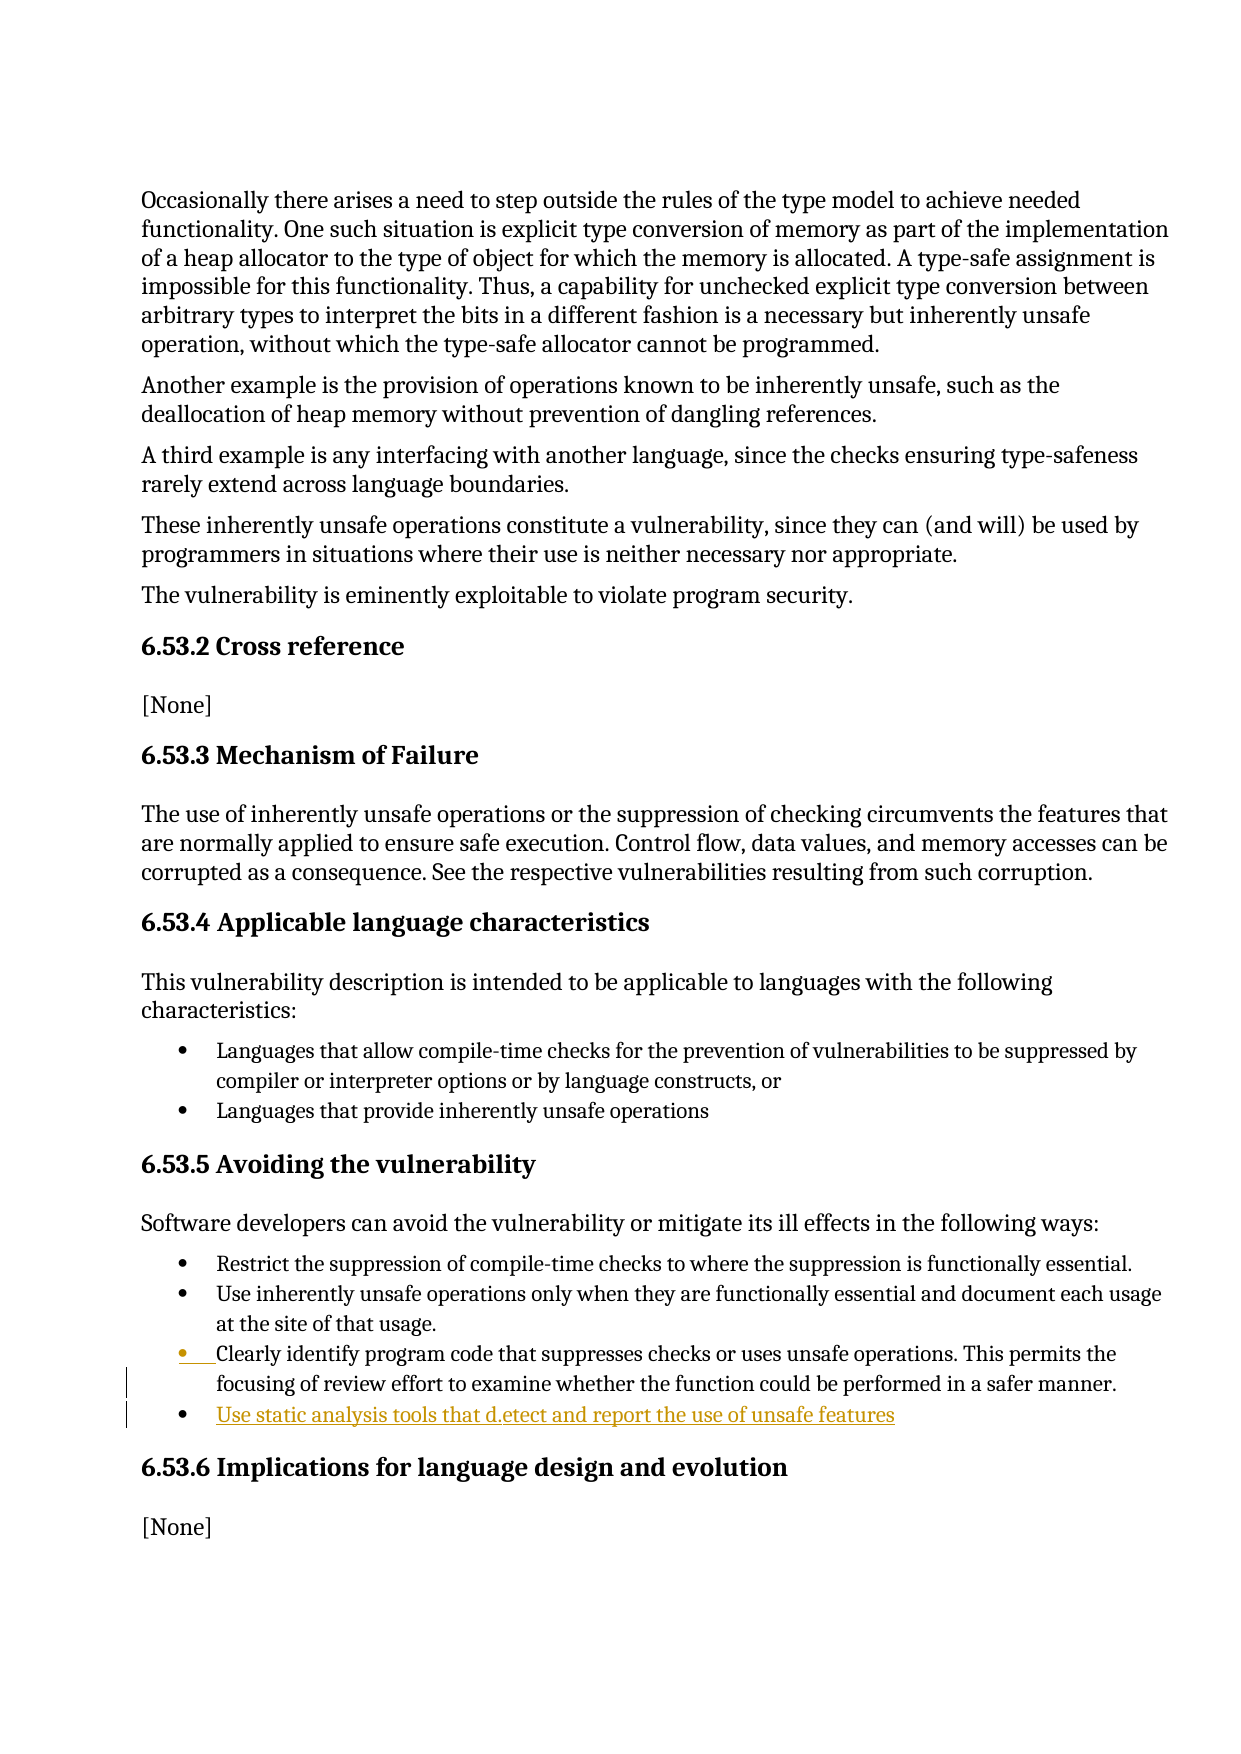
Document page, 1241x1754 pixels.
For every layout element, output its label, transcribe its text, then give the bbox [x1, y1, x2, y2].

text Occasionally there arises a need to step outside the rules of the type model to achieve needed functionality. One such situation is explicit type conversion of memory as part of the implementation of a heap allocator to the type of object for which the memory is allocated. A type-safe assignment is impossible for this functionality. Thus, a capability for unchecked explicit type conversion between arbitrary types to interpret the bits in a different fashion is a necessary but inherently unsafe operation, without which the type-safe allocator cannot be programmed. [141, 186, 1182, 358]
text These inherently unsafe operations constitute a vulnerability, since they can (and will) be used by programmers in situations where their use is neither necessary nor appropriate. [141, 511, 1182, 568]
list Languages that allow compile-time checks for the prevention of vulnerabilities to be suppressed by compiler or interpreter options or by language constructs, or [178, 1038, 1182, 1094]
list Restrict the suppression of compile-time checks to where the suppression is functionally essential. [178, 1250, 1182, 1277]
subtitle 6.53.2 Cross reference [141, 631, 1182, 662]
text [None] [141, 691, 1182, 719]
text This vulnerability description is intended to be applicable to languages with the following characteristics: [141, 968, 1182, 1025]
list Languages that provide inherently unsafe operations [178, 1098, 1182, 1124]
subtitle 6.53.6 Implications for language design and evolution [141, 1452, 1182, 1484]
text The use of inherently unsafe operations or the suppression of checking circumvents the features that are normally applied to ensure safe execution. Control flow, data values, and memory accesses can be corrupted as a consequence. See the respective vulnerabilities resulting from such corruption. [141, 800, 1182, 887]
subtitle 6.53.3 Mechanism of Failure [141, 740, 1182, 771]
subtitle 6.53.5 Avoiding the vulnerability [141, 1149, 1182, 1180]
text A third example is any interfacing with another language, since the checks ensuring type-safeness rarely extend across language boundaries. [141, 441, 1182, 498]
text Software developers can avoid the vulnerability or mitigate its ill effects in the following ways: [141, 1209, 1182, 1238]
text [None] [141, 1513, 1182, 1541]
list Use inherently unsafe operations only when they are functionally essential and document each usage at the site of that usage. [178, 1281, 1182, 1337]
text Another example is the provision of operations known to be inherently unsafe, such as the deallocation of heap memory without prevention of dangling references. [141, 371, 1182, 428]
subtitle 6.53.4 Applicable language characteristics [141, 907, 1182, 939]
list Clearly identify program code that suppresses checks or uses unsafe operations. This permits the focusing of review effort to examine whether the function could be performed in a safer manner. [178, 1341, 1182, 1398]
text The vulnerability is eminently exploitable to violate program security. [141, 581, 1182, 610]
